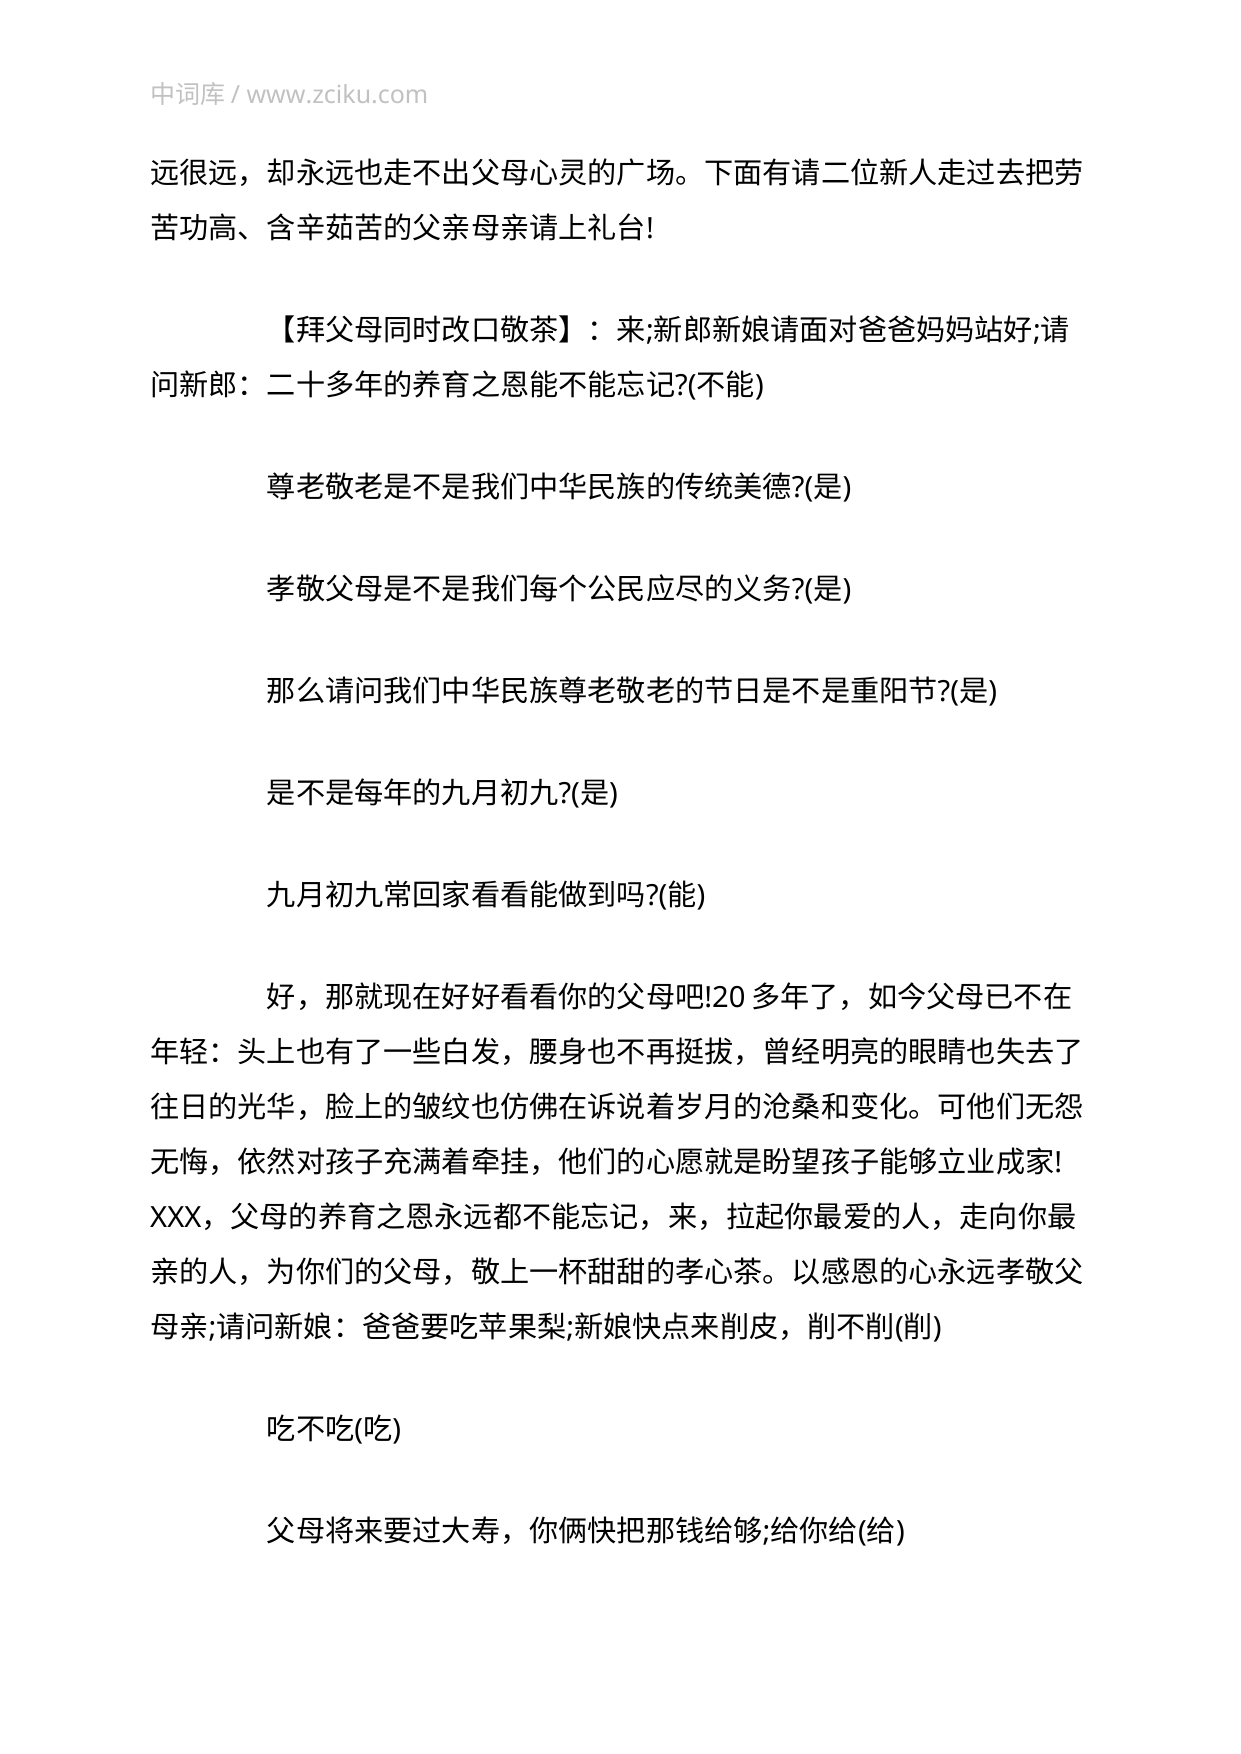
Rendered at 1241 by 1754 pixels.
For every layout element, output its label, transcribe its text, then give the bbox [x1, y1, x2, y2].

text 父母将来要过大寿，你俩快把那钱给够;给你给(给) [150, 1507, 1090, 1550]
text 那么请问我们中华民族尊老敬老的节日是不是重阳节?(是) [150, 668, 1090, 710]
text 孝敬父母是不是我们每个公民应尽的义务?(是) [150, 566, 1090, 608]
text 九月初九常回家看看能做到吗?(能) [150, 872, 1090, 914]
text 吃不吃(吃) [150, 1405, 1090, 1448]
text 尊老敬老是不是我们中华民族的传统美德?(是) [150, 464, 1090, 506]
text 【拜父母同时改口敬茶】：来;新郎新娘请面对爸爸妈妈站好;请问新郎：二十多年的养育之恩能不能忘记?(不能) [150, 307, 1090, 404]
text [150, 150, 1090, 247]
text 是不是每年的九月初九?(是) [150, 770, 1090, 812]
text 好，那就现在好好看看你的父母吧!20多年了，如今父母已不在年轻：头上也有了一些白发，腰身也不再挺拔，曾经明亮的眼睛也失去了往日的光华，脸上的皱纹也仿佛在诉说着岁月的沧桑和变化。可他们无怨无悔，依然对孩子充满着牵挂，他们的心愿就是盼望孩子能够立业成家!XXX，父母的养育之恩永远都不能忘记，来，拉起你最爱的人，走向你最亲的人，为你们的父母，敬上一杯甜甜的孝心茶。以感恩的心永远孝敬父母亲;请问新娘：爸爸要吃苹果梨;新娘快点来削皮，削不削(削) [150, 974, 1090, 1346]
